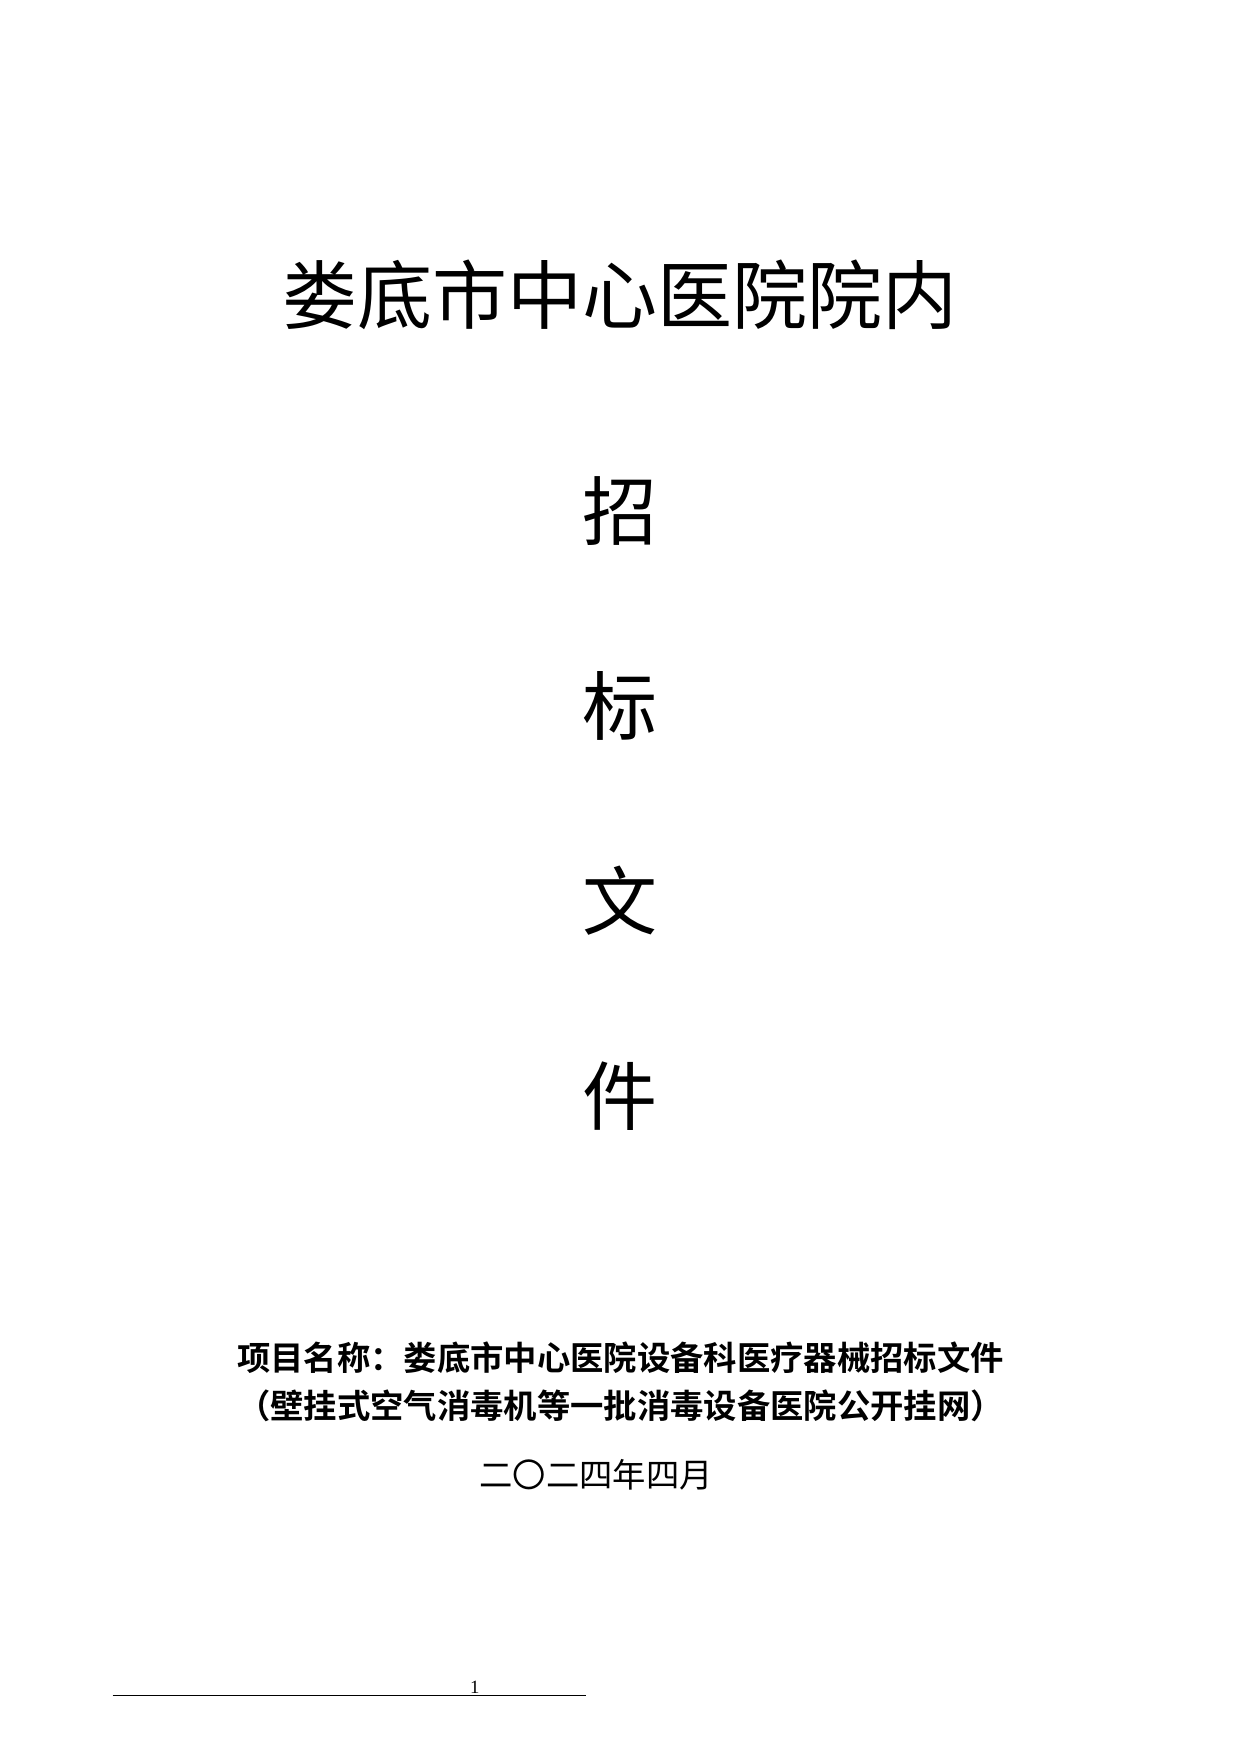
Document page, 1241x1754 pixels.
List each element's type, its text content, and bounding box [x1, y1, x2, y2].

text 件 [112, 1037, 1128, 1146]
text 文 [112, 843, 1128, 951]
text （壁挂式空气消毒机等一批消毒设备医院公开挂网） [112, 1380, 1128, 1428]
text 娄底市中心医院院内 [112, 236, 1128, 345]
subtitle 项目名称：娄底市中心医院设备科医疗器械招标文件 [112, 1331, 1128, 1380]
text 标 [112, 648, 1128, 756]
text 招 [112, 453, 1128, 561]
text 二〇二四年四月 [112, 1461, 1128, 1494]
